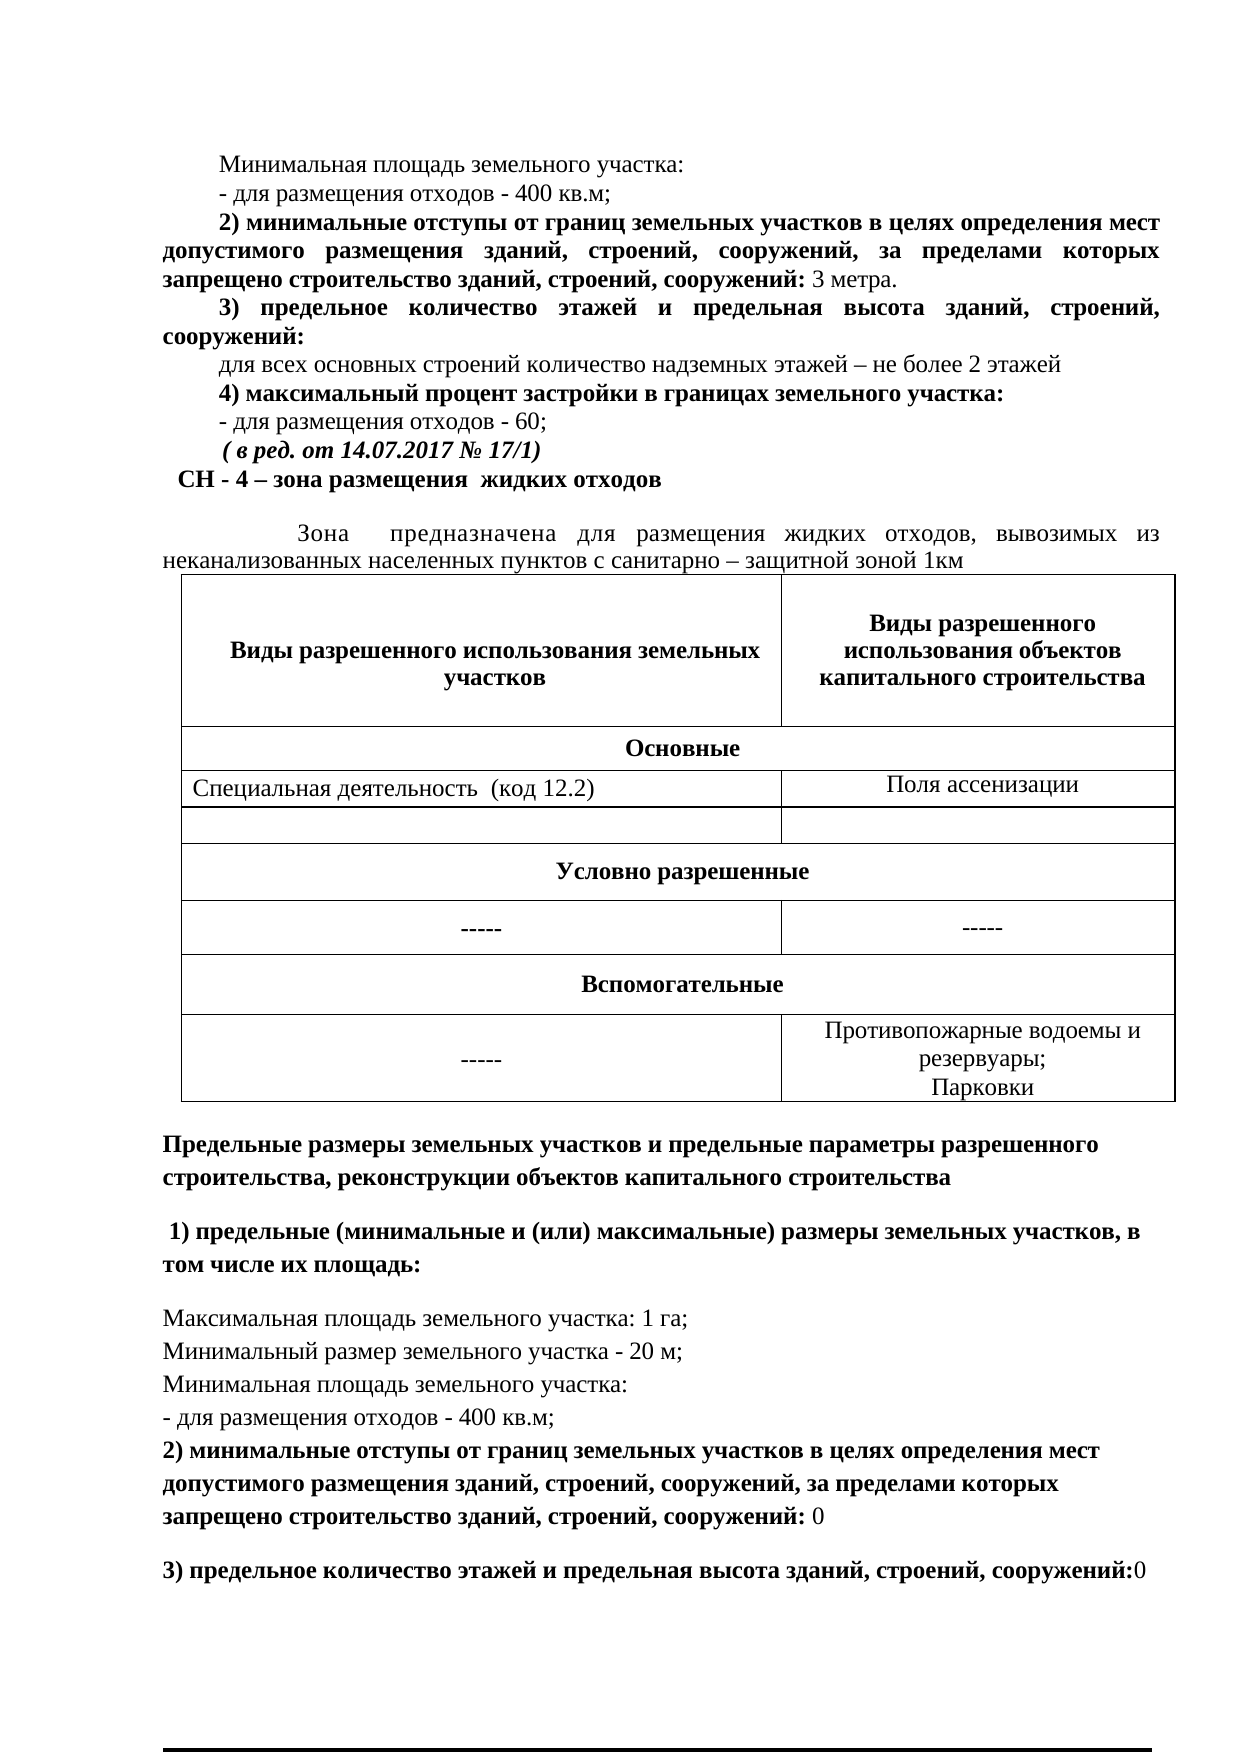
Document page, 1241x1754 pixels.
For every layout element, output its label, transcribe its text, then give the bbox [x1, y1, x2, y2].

table_cell Поля ассенизации [782, 771, 1174, 806]
text 3) предельное количество этажей и предельная высота зданий, строений, сооружений:0 [162, 1555, 1152, 1584]
table_cell ----- [782, 901, 1174, 954]
text ( в ред. от 14.07.2017 № 17/1) [162, 435, 1163, 464]
table_cell [182, 808, 781, 843]
text СН - 4 – зона размещения жидких отходов [162, 464, 1152, 493]
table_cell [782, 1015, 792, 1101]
table_cell ----- [182, 901, 781, 954]
text Минимальная площадь земельного участка: [162, 150, 1160, 178]
table_header Виды разрешенного использования земельных участков [182, 575, 781, 726]
text для всех основных строений количество надземных этажей – не более 2 этажей [162, 350, 1160, 378]
table_cell Условно разрешенные [182, 844, 1174, 900]
text 1) предельные (минимальные и (или) максимальные) размеры земельных участков, в том числе их площадь: [162, 1216, 1152, 1278]
text - для размещения отходов - 400 кв.м; [162, 1402, 1152, 1431]
text Максимальная площадь земельного участка: 1 га; [162, 1303, 1152, 1332]
text - для размещения отходов - 60; [162, 407, 1160, 435]
text Минимальный размер земельного участка - 20 м; [162, 1336, 1152, 1365]
text 2) минимальные отступы от границ земельных участков в целях определения мест допустимого размещения зданий, строений, сооружений, за пределами которых запрещено строительство зданий, строений, сооружений: 0 [162, 1435, 1152, 1530]
table_cell Специальная деятельность (код 12.2) [182, 771, 781, 806]
table_cell Основные [182, 727, 1174, 770]
text Минимальная площадь земельного участка: [162, 1369, 1152, 1398]
table_cell Вспомогательные [182, 955, 1174, 1014]
text 3) предельное количество этажей и предельная высота зданий, строений, сооружений: [162, 293, 1160, 350]
text Предельные размеры земельных участков и предельные параметры разрешенного строительства, реконструкции объектов капитального строительства [162, 1129, 1152, 1191]
text - для размещения отходов - 400 кв.м; [162, 178, 1160, 207]
text 4) максимальный процент застройки в границах земельного участка: [162, 378, 1160, 407]
text Зона предназначена для размещения жидких отходов, вывозимых из неканализованных населенных пунктов с санитарно – защитной зоной 1км [162, 520, 1160, 574]
text 2) минимальные отступы от границ земельных участков в целях определения мест допустимого размещения зданий, строений, сооружений, за пределами которых запрещено строительство зданий, строений, сооружений: 3 метра. [162, 207, 1160, 293]
table_cell ----- [182, 1015, 781, 1101]
table_cell [782, 808, 1174, 843]
table_header Виды разрешенного использования объектов капитального строительства [782, 575, 1174, 726]
